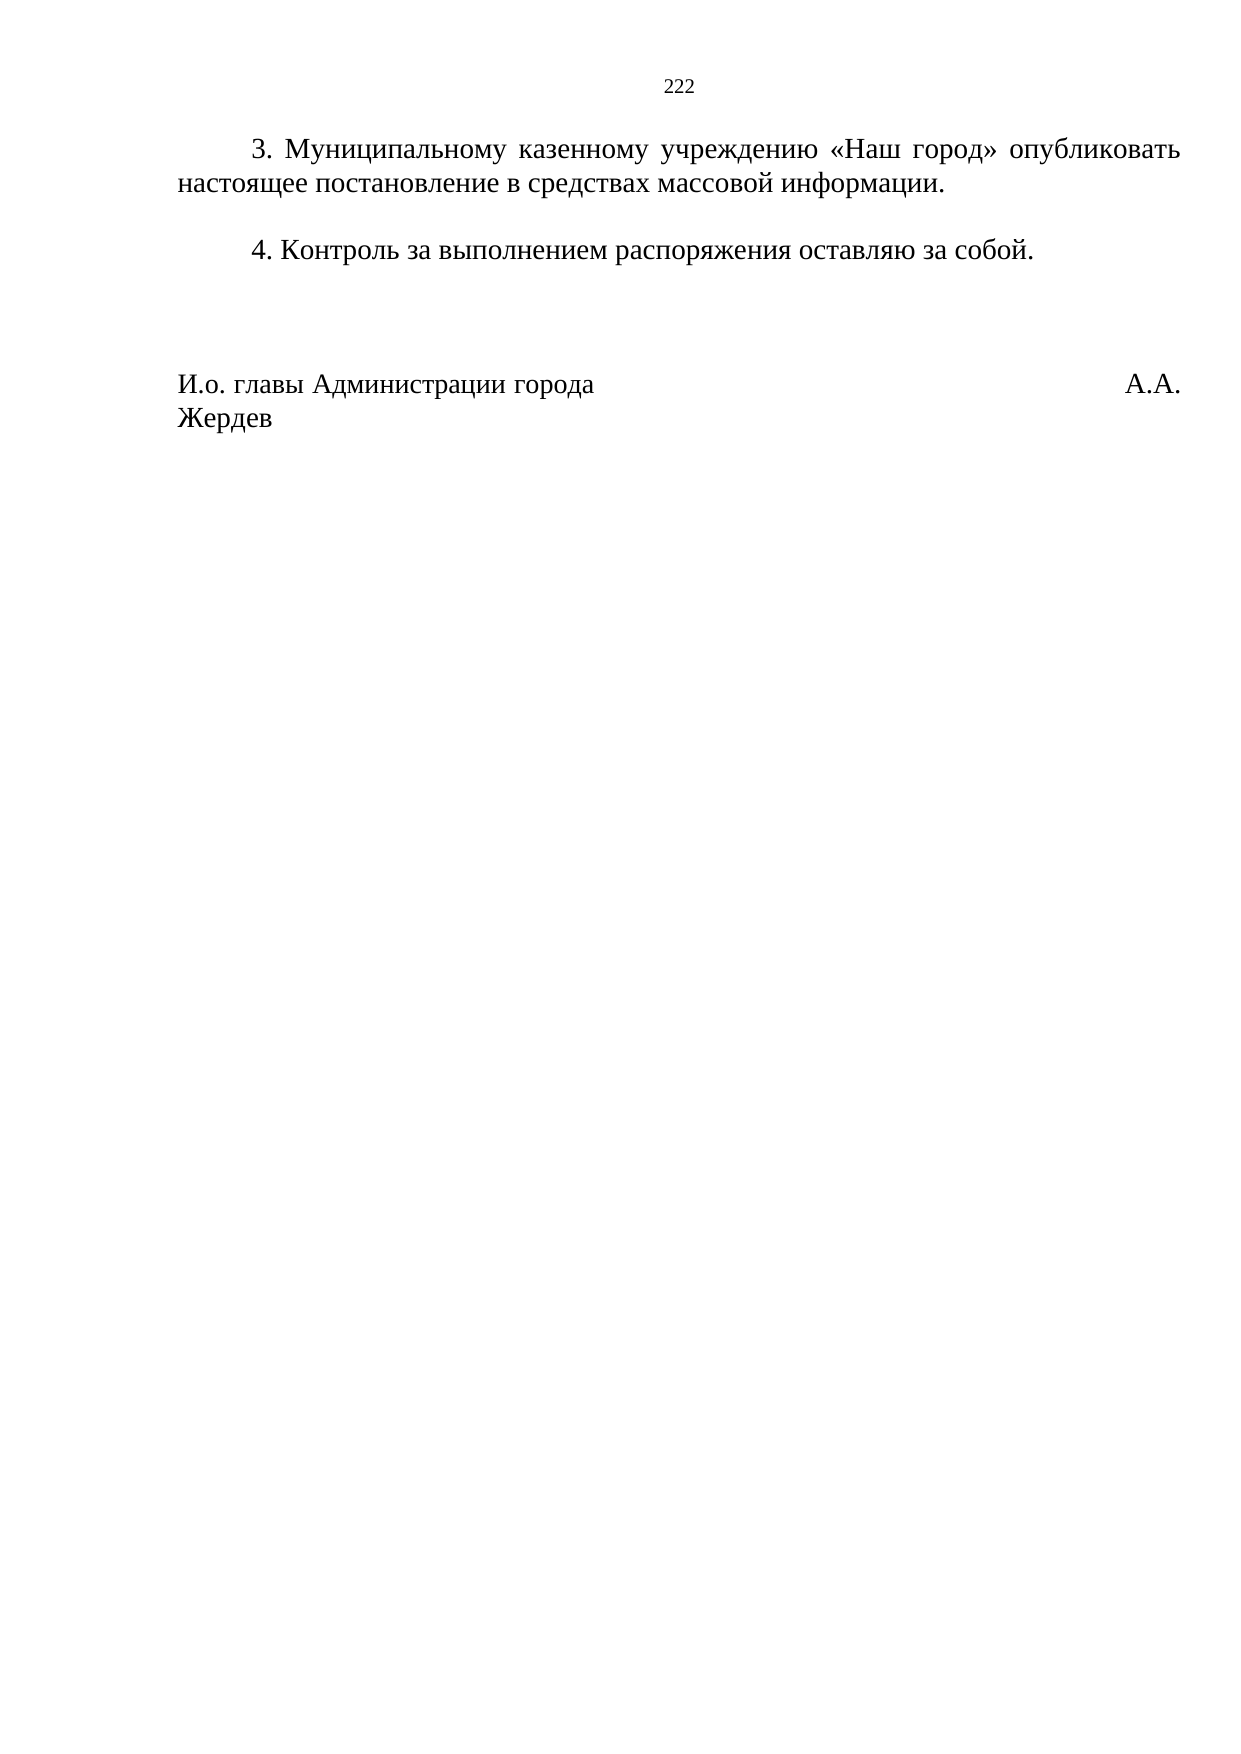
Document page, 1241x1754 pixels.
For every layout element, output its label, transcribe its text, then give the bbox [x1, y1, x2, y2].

text 4. Контроль за выполнением распоряжения оставляю за собой. [177, 232, 1181, 266]
text И.о. главы Администрации города А.А. Жердев [177, 366, 1181, 433]
text 3. Муниципальному казенному учреждению «Наш город» опубликовать настоящее постановление в средствах массовой информации. [177, 131, 1181, 198]
